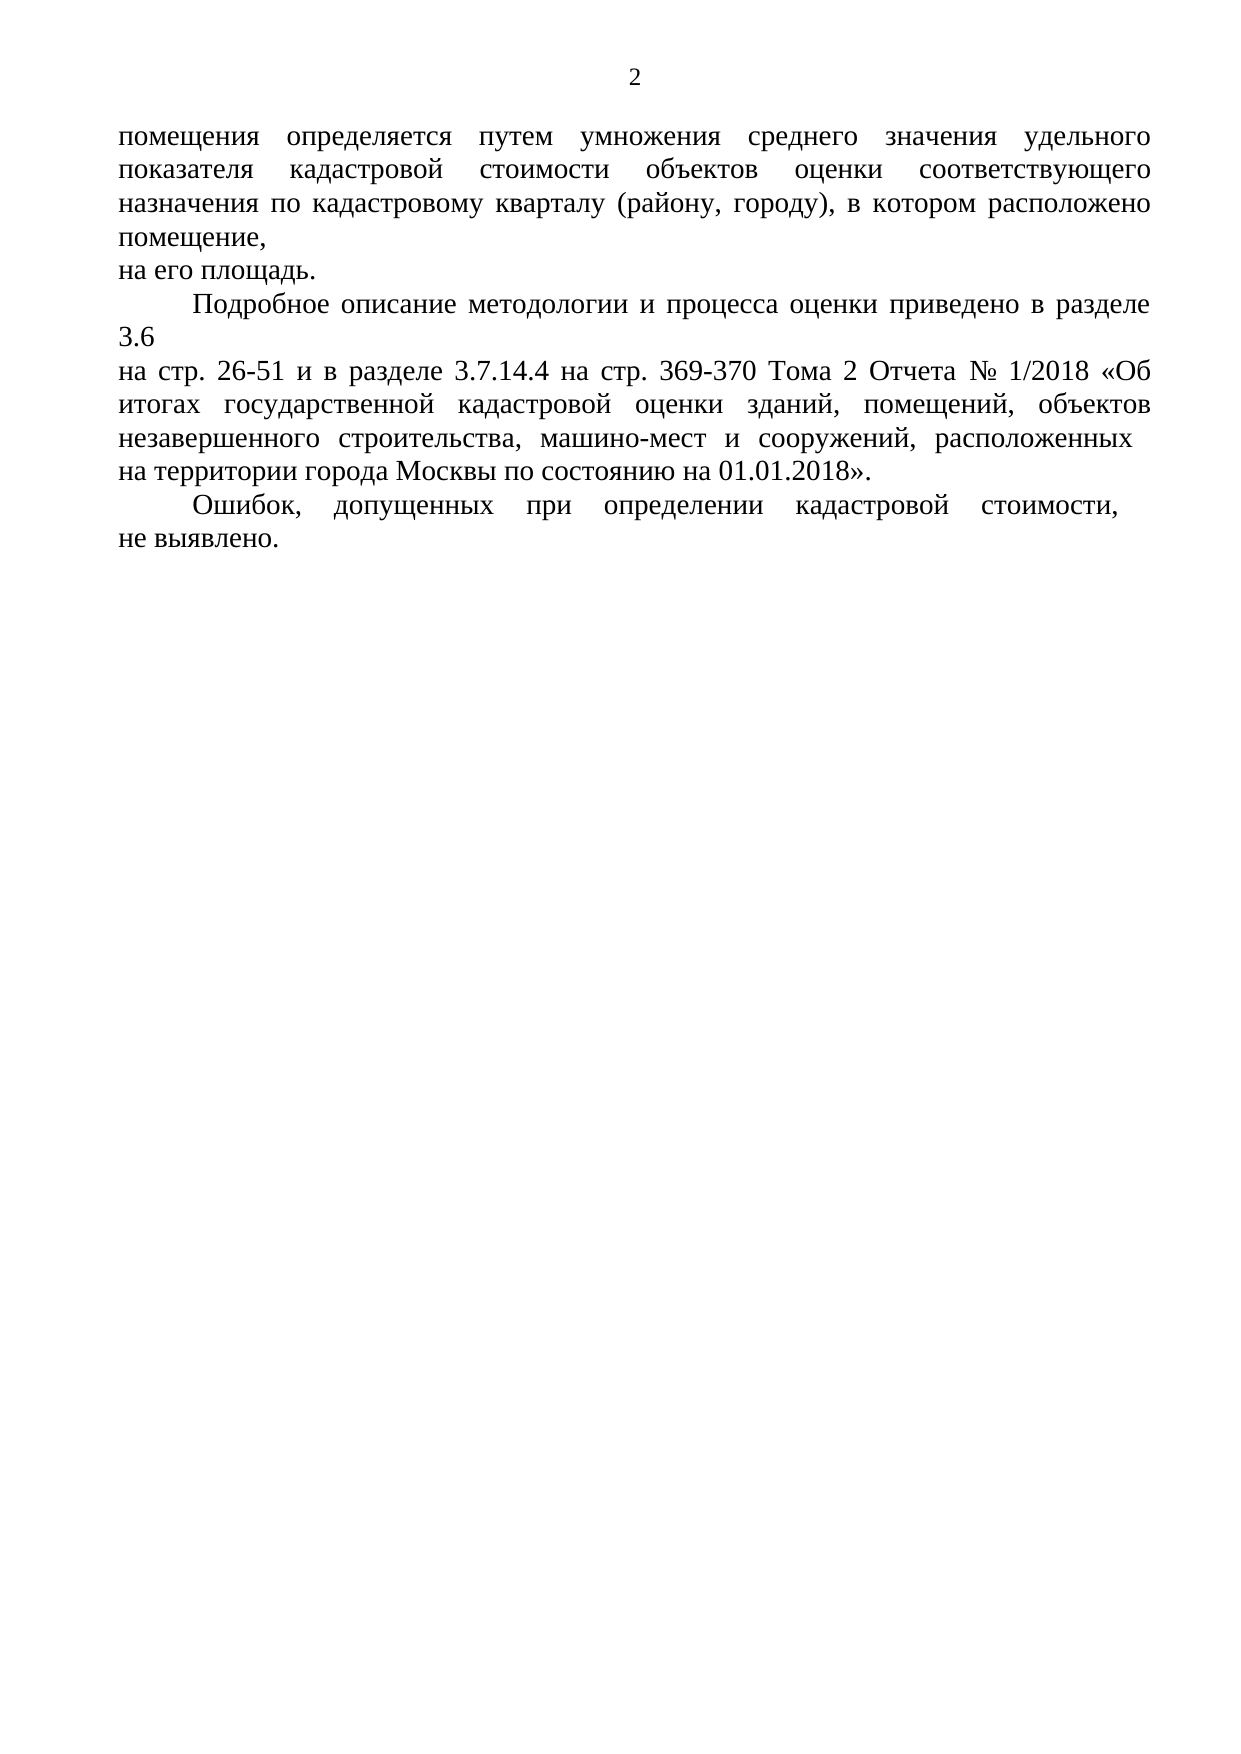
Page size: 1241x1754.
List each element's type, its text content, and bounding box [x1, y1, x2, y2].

text Подробное описание методологии и процесса оценки приведено в разделе 3.6 на стр. 26-51 и в разделе 3.7.14.4 на стр. 369-370 Тома 2 Отчета № 1/2018 «Об итогах государственной кадастровой оценки зданий, помещений, объектов незавершенного строительства, машино-мест и сооружений, расположенных на территории города Москвы по состоянию на 01.01.2018». [118, 286, 1152, 487]
text Ошибок, допущенных при определении кадастровой стоимости, не выявлено. [118, 487, 1152, 554]
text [118, 118, 1152, 286]
